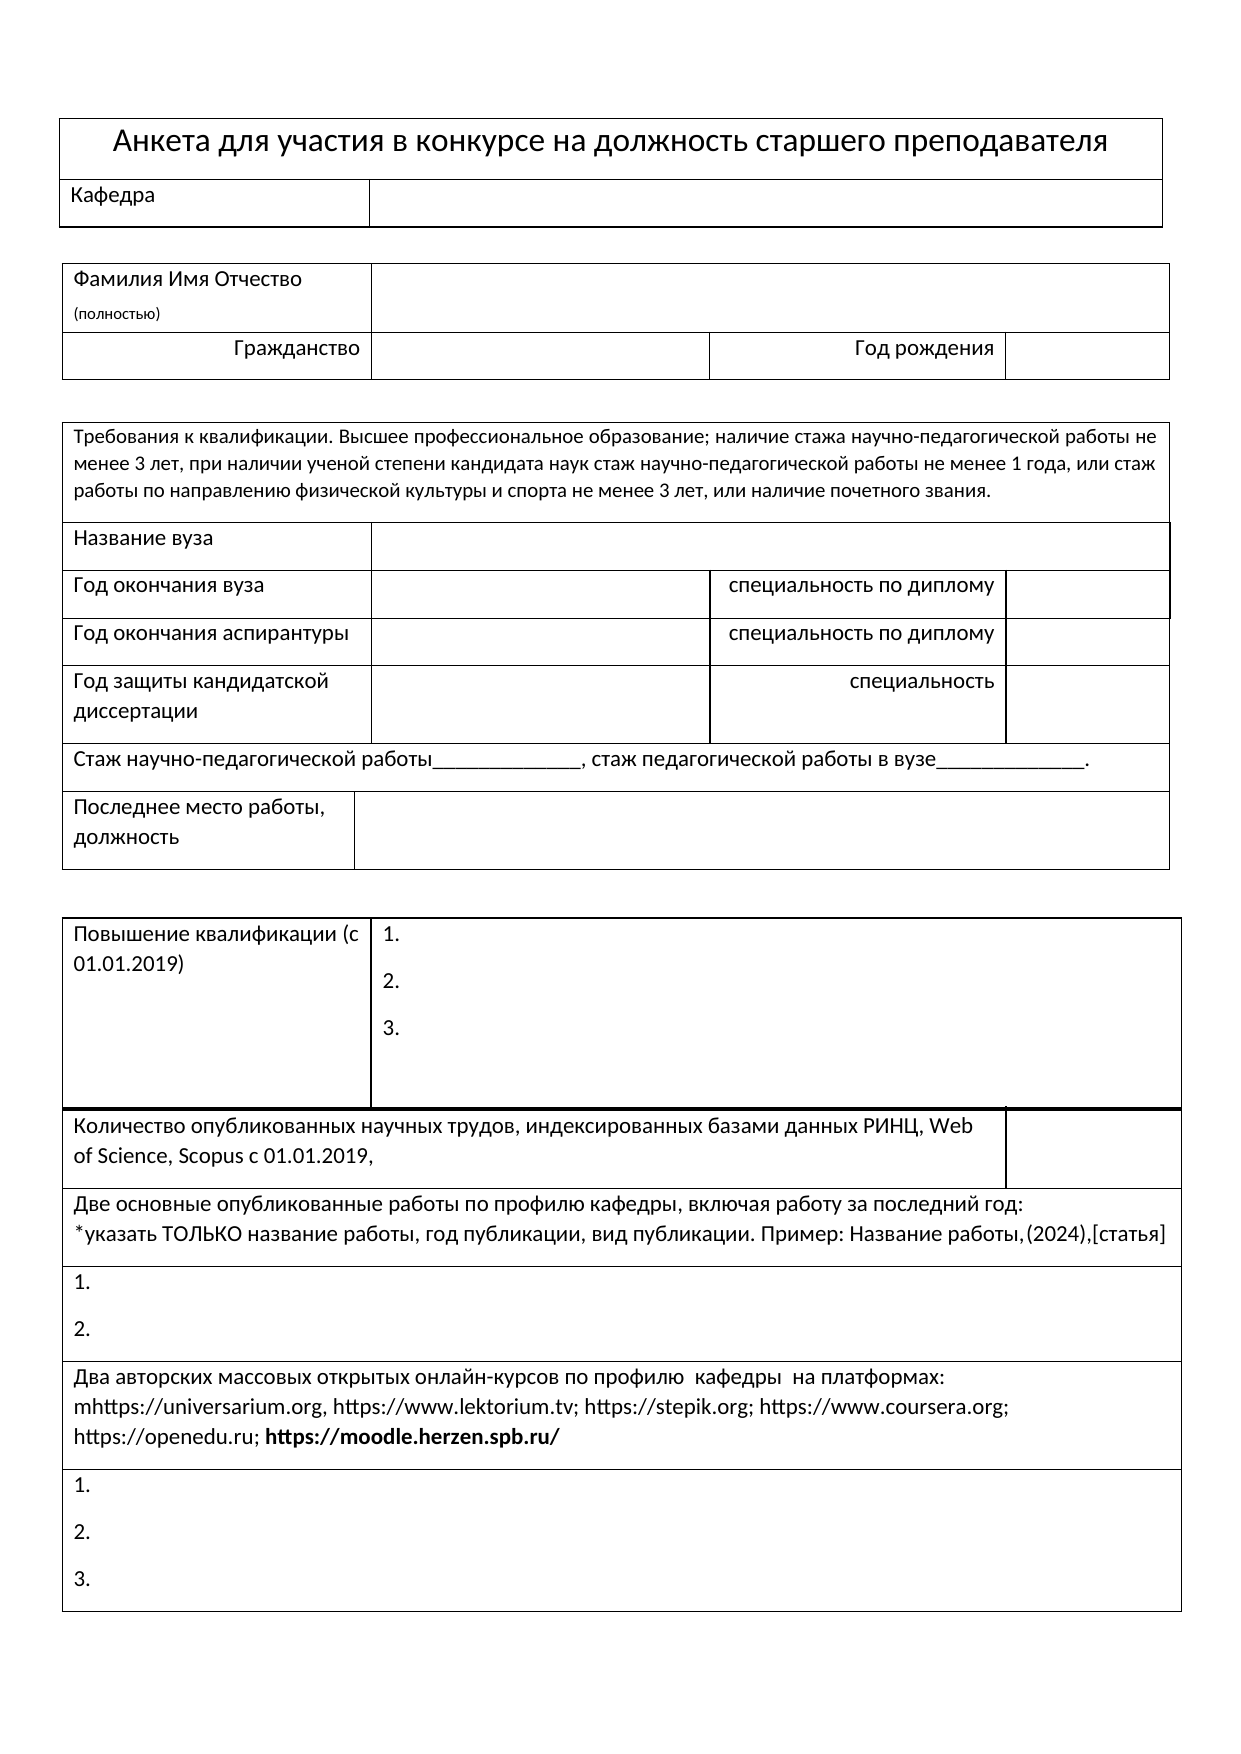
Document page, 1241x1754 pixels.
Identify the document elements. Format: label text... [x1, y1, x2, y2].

table_header Фамилия Имя Отчество (полностью) [63, 264, 371, 332]
table_cell [1007, 666, 1169, 743]
table_cell Кафедра [60, 180, 369, 226]
table_cell [372, 619, 709, 665]
table_cell [1007, 571, 1169, 617]
table_cell [372, 571, 709, 617]
table_cell 1. 2. [63, 1267, 1181, 1361]
table_cell Название вуза [63, 523, 371, 569]
table_cell [370, 180, 1162, 226]
table_cell [1007, 619, 1169, 665]
table_cell Количество опубликованных научных трудов, индексированных базами данных РИНЦ, Web of Science, Scopus с 01.01.2019, [63, 1111, 1005, 1188]
table_cell Год окончания вуза [63, 571, 371, 617]
table_cell Два авторских массовых открытых онлайн-курсов по профилю кафедры на платформах: mhttps://universarium.org, https://www.lektorium.tv; https://stepik.org; https://www.coursera.org; https://openedu.ru; https://moodle.herzen.spb.ru/ [63, 1362, 1181, 1469]
table_cell Год окончания аспирантуры [63, 619, 371, 665]
table_cell специальность по диплому [711, 571, 1005, 617]
table_cell Год защиты кандидатской диссертации [63, 666, 371, 743]
table_cell Гражданство [63, 333, 371, 379]
table_cell [1006, 333, 1169, 379]
table_cell Последнее место работы, должность [63, 792, 354, 869]
table_cell [355, 792, 1169, 869]
table_cell Год рождения [710, 333, 1005, 379]
table_cell специальность [711, 666, 1005, 743]
table_header Анкета для участия в конкурсе на должность старшего преподавателя [60, 119, 1162, 179]
table_cell [1007, 1111, 1181, 1188]
table_header [372, 264, 1169, 332]
table_cell 1. 2. 3. [63, 1470, 1181, 1611]
table_header Требования к квалификации. Высшее профессиональное образование; наличие стажа научно-педагогической работы не менее 3 лет, при наличии ученой степени кандидата наук стаж научно-педагогической работы не менее 1 года, или стаж работы по направлению физической культуры и спорта не менее 3 лет, или наличие почетного звания. [63, 423, 1169, 522]
table_cell [372, 666, 709, 743]
table_cell [372, 523, 1169, 569]
table_header 1. 2. 3. [372, 919, 1181, 1106]
table_cell специальность по диплому [711, 619, 1005, 665]
table_header Повышение квалификации (с 01.01.2019) [63, 919, 370, 1106]
table_cell [372, 333, 709, 379]
table_cell Две основные опубликованные работы по профилю кафедры, включая работу за последний год: *указать ТОЛЬКО название работы, год публикации, вид публикации. Пример: Название работы,(2024),[статья] [63, 1189, 1181, 1266]
table_cell Стаж научно-педагогической работы_____________, стаж педагогической работы в вузе_____________. [63, 744, 1169, 791]
